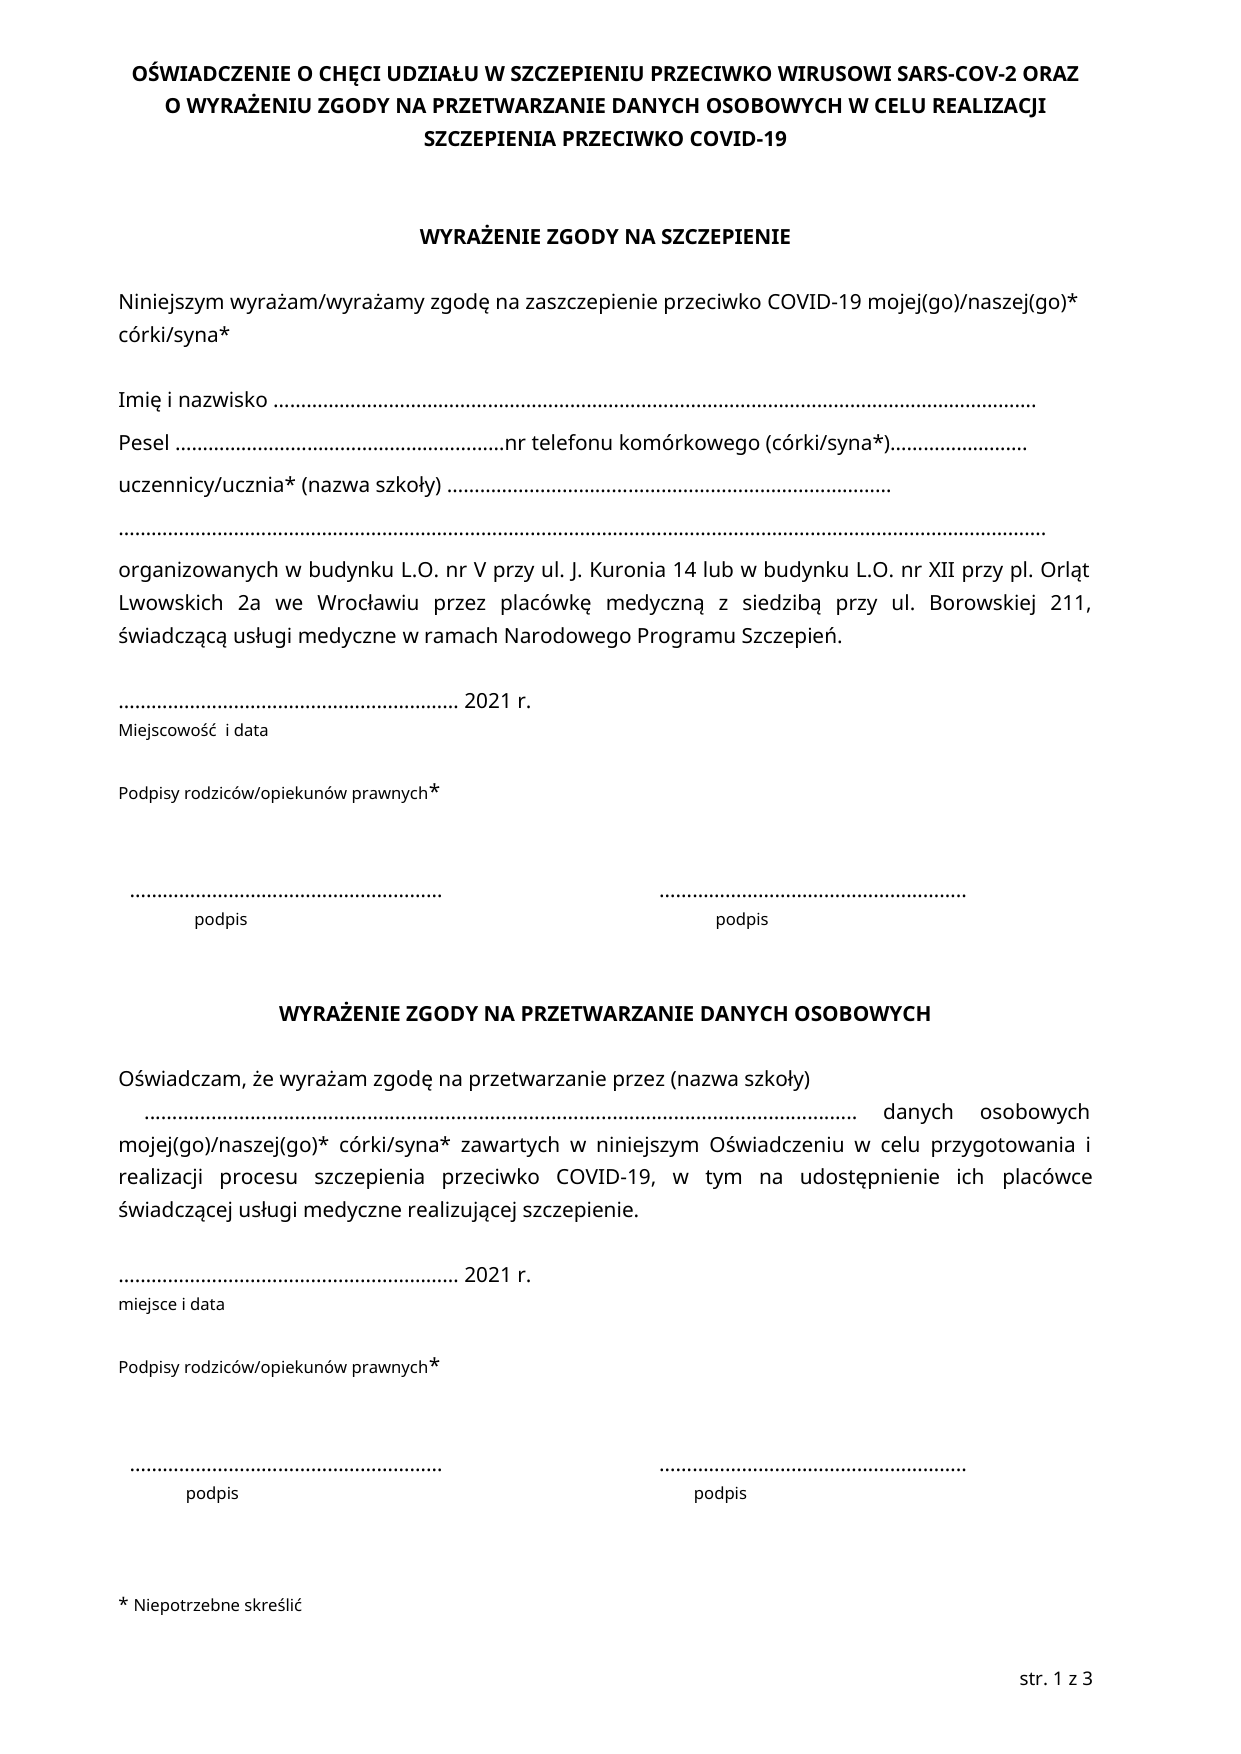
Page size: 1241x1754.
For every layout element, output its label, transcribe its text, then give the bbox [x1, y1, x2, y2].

text organizowanych w budynku L.O. nr V przy ul. J. Kuronia 14 lub w budynku L.O. nr XII przy pl. Orląt Lwowskich 2a we Wrocławiu przez placówkę medyczną z siedzibą przy ul. Borowskiej 211, świadczącą usługi medyczne w ramach Narodowego Programu Szczepień. [118, 556, 1093, 649]
text miejsce i data [118, 1293, 1093, 1316]
text uczennicy/ucznia* (nazwa szkoły) ……………………………………………………………………… [118, 470, 1093, 499]
table_header ………………………………………………… ……………………………………………….. podpis podpis [118, 1449, 1104, 1508]
text Podpisy rodziców/opiekunów prawnych* [118, 1351, 1093, 1380]
text Imię i nazwisko …………………………………………………………………………………………………………………………. [118, 385, 1093, 413]
text Miejscowość i data [118, 718, 1093, 741]
text Oświadczam, że wyrażam zgodę na przetwarzanie przez (nazwa szkoły) [118, 1064, 1093, 1093]
text ................................................................................................................................ danych osobowych mojej(go)/naszej(go)* córki/syna* zawartych w niniejszym Oświadczeniu w celu przygotowania i realizacji procesu szczepienia przeciwko COVID-19, w tym na udostępnienie ich placówce świadczącej usługi medyczne realizującej szczepienie. [118, 1097, 1093, 1223]
text Niniejszym wyrażam/wyrażamy zgodę na zaszczepienie przeciwko COVID-19 mojej(go)/naszej(go)* córki/syna* [118, 287, 1093, 348]
table_header ………………………………………………… ……………………………………………….. podpis podpis [118, 875, 1104, 934]
text OŚWIADCZENIE O CHĘCI UDZIAŁU W SZCZEPIENIU PRZECIWKO WIRUSOWI SARS-COV-2 ORAZ O WYRAŻENIU ZGODY NA PRZETWARZANIE DANYCH OSOBOWYCH W CELU REALIZACJI SZCZEPIENIA PRZECIWKO COVID-19 [118, 59, 1093, 153]
text * Niepotrzebne skreślić [118, 1591, 1093, 1617]
text Podpisy rodziców/opiekunów prawnych* [118, 777, 1093, 806]
text …………………..………………………………… 2021 r. [118, 686, 1093, 714]
text …………………..………………………………… 2021 r. [118, 1260, 1093, 1289]
text Pesel ……………………………………………………nr telefonu komórkowego (córki/syna*)……………………. [118, 428, 1093, 456]
text ……………………………………………………………………………………………………………………………………………………. [118, 513, 1093, 541]
text WYRAŻENIE ZGODY NA PRZETWARZANIE DANYCH OSOBOWYCH [118, 999, 1093, 1028]
text WYRAŻENIE ZGODY NA SZCZEPIENIE [118, 222, 1093, 251]
